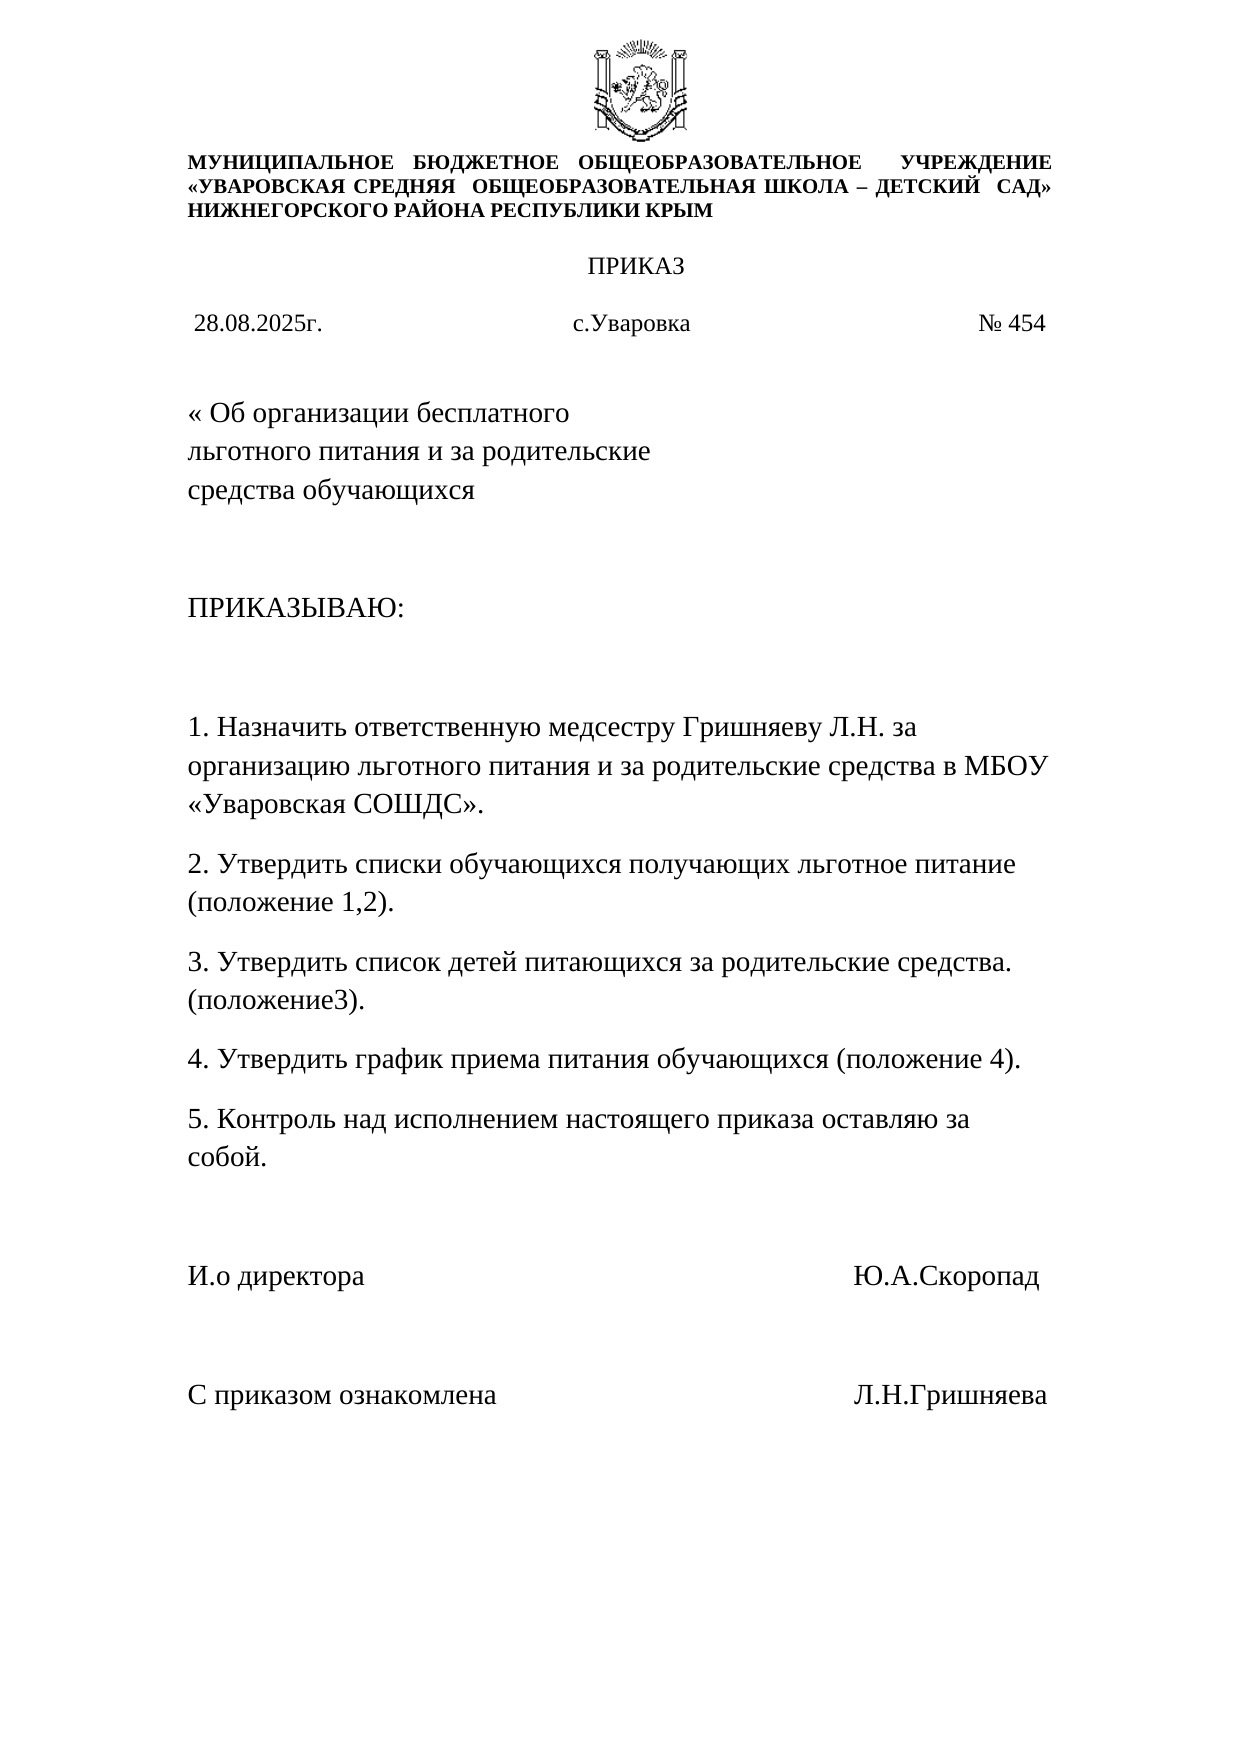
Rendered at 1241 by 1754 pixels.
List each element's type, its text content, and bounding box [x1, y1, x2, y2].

text ПРИКАЗЫВАЮ: [187, 591, 1053, 624]
list Утвердить списки обучающихся получающих льготное питание (положение 1,2). [187, 846, 1053, 918]
text « Об организации бесплатного льготного питания и за родительские средства обучающихся [187, 395, 1053, 505]
text 28.08.2025г. с.Уваровка № 454 [187, 308, 1053, 337]
text С приказом ознакомлена Л.Н.Гришняева [187, 1377, 1053, 1411]
list Утвердить список детей питающихся за родительские средства.(положение3). [187, 944, 1053, 1016]
list Назначить ответственную медсестру Гришняеву Л.Н. за организацию льготного питания и за родительские средства в МБОУ «Уваровская СОШДС». [187, 709, 1053, 820]
list Контроль над исполнением настоящего приказа оставляю за собой. [187, 1101, 1053, 1173]
text МУНИЦИПАЛЬНОЕ БЮДЖЕТНОЕ ОБЩЕОБРАЗОВАТЕЛЬНОЕ УЧРЕЖДЕНИЕ «УВАРОВСКАЯ СРЕДНЯЯ ОБЩЕОБРАЗОВАТЕЛЬНАЯ ШКОЛА – ДЕТСКИЙ САД» НИЖНЕГОРСКОГО РАЙОНА РЕСПУБЛИКИ КРЫМ [187, 150, 1053, 222]
text И.о директора Ю.А.Скоропад [187, 1258, 1053, 1292]
list Утвердить график приема питания обучающихся (положение 4). [187, 1042, 1053, 1075]
text ПРИКАЗ [187, 251, 1053, 280]
